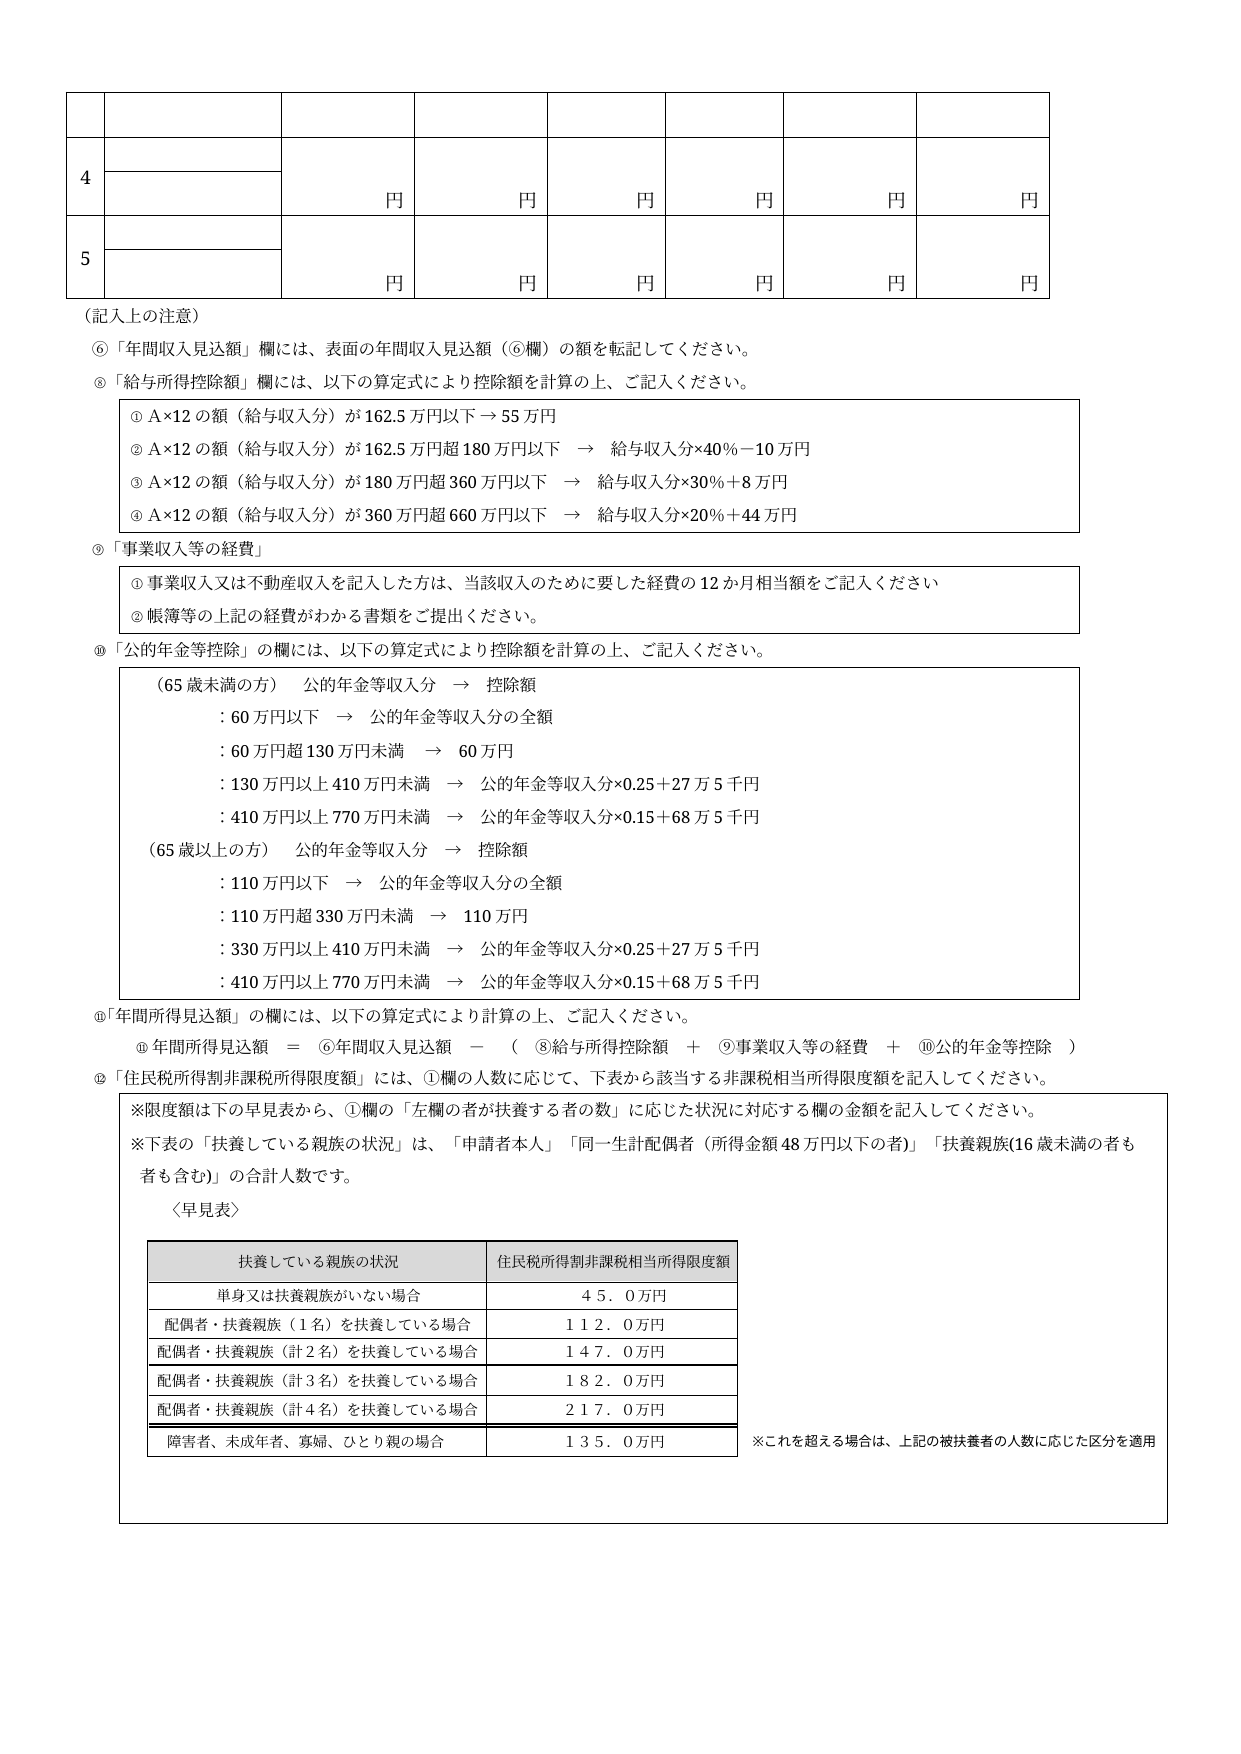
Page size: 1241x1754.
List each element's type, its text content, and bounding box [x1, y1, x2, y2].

table_cell 円 [784, 93, 916, 137]
table_cell 円 [784, 138, 916, 215]
text ⑪｢年間所得見込額」の欄には、以下の算定式により計算の上、ご記入ください。 [94, 1000, 1240, 1031]
table_cell 円 [415, 138, 547, 215]
table_cell 円 [548, 216, 665, 298]
table_cell 円 [282, 93, 414, 137]
table_cell 円 [784, 216, 916, 298]
table_cell 円 [282, 138, 414, 215]
table_header ①Ａ×12の額（給与収入分）が162.5万円以下 → 55万円 ②Ａ×12の額（給与収入分）が162.5万円超180万円以下 → 給与収入分×40％－10万円 ③Ａ×12の額（給与収入分）が180万円超360万円以下 → 給与収入分×30％＋8万円 ④Ａ×12の額（給与収入分）が360万円超660万円以下 → 給与収入分×20％＋44万円 [120, 400, 1079, 532]
table_header （65歳未満の方） 公的年金等収入分 → 控除額 ：60万円以下 → 公的年金等収入分の全額 ：60万円超130万円未満 → 60万円 ：130万円以上410万円未満 → 公的年金等収入分×0.25＋27万5千円 ：410万円以上770万円未満 → 公的年金等収入分×0.15＋68万5千円 （65歳以上の方） 公的年金等収入分 → 控除額 ：110万円以下 → 公的年金等収入分の全額 ：110万円超330万円未満 → 110万円 ：330万円以上410万円未満 → 公的年金等収入分×0.25＋27万5千円 ：410万円以上770万円未満 → 公的年金等収入分×0.15＋68万5千円 [120, 668, 1079, 999]
table_cell 3 [67, 93, 104, 137]
table_cell 円 [282, 216, 414, 298]
table_cell 円 [666, 93, 783, 137]
table_cell 円 [666, 216, 783, 298]
table_cell [105, 172, 281, 215]
table_cell 円 [548, 138, 665, 215]
table_cell 円 [415, 216, 547, 298]
text ⑧「給与所得控除額」欄には、以下の算定式により控除額を計算の上、ご記入ください。 [94, 365, 1240, 397]
list ⑪年間所得見込額 ＝ ⑥年間収入見込額 － （ ⑧給与所得控除額 ＋ ⑨事業収入等の経費 ＋ ⑩公的年金等控除 ） [131, 1031, 1240, 1062]
list ⑩「公的年金等控除」の欄には、以下の算定式により控除額を計算の上、ご記入ください。 [94, 634, 1240, 665]
text ⑥「年間収入見込額」欄には、表面の年間収入見込額（⑥欄）の額を転記してください。 [75, 332, 1240, 363]
text ⑨「事業収入等の経費」 [75, 533, 1240, 564]
table_cell [105, 93, 281, 137]
table_cell [105, 250, 281, 298]
table_cell 円 [917, 93, 1049, 137]
table_cell 5 [67, 216, 104, 298]
table_cell 4 [67, 138, 104, 215]
text （記入上の注意） [75, 299, 1240, 331]
table_cell 円 [917, 216, 1049, 298]
table_cell 円 [548, 93, 665, 137]
table_cell [105, 138, 281, 171]
table_header ※限度額は下の早見表から、①欄の「左欄の者が扶養する者の数」に応じた状況に対応する欄の金額を記入してください。 ※下表の「扶養している親族の状況」は、「申請者本人」「同一生計配偶者（所得金額48万円以下の者)」「扶養親族(16歳未満の者も 者も含む)」の合計人数です。 〈早見表〉 ※これを超える場合は、上記の被扶養者の人数に応じた区分を適用 [120, 1094, 1167, 1523]
table_header ①事業収入又は不動産収入を記入した方は、当該収入のために要した経費の12か月相当額をご記入ください ②帳簿等の上記の経費がわかる書類をご提出ください。 [120, 567, 1079, 633]
table_cell 円 [666, 138, 783, 215]
table_cell 円 [415, 93, 547, 137]
table_cell [105, 216, 281, 249]
table_cell 円 [917, 138, 1049, 215]
text ⑫「住民税所得割非課税所得限度額」には、①欄の人数に応じて、下表から該当する非課税相当所得限度額を記入してください。 [94, 1062, 1240, 1093]
